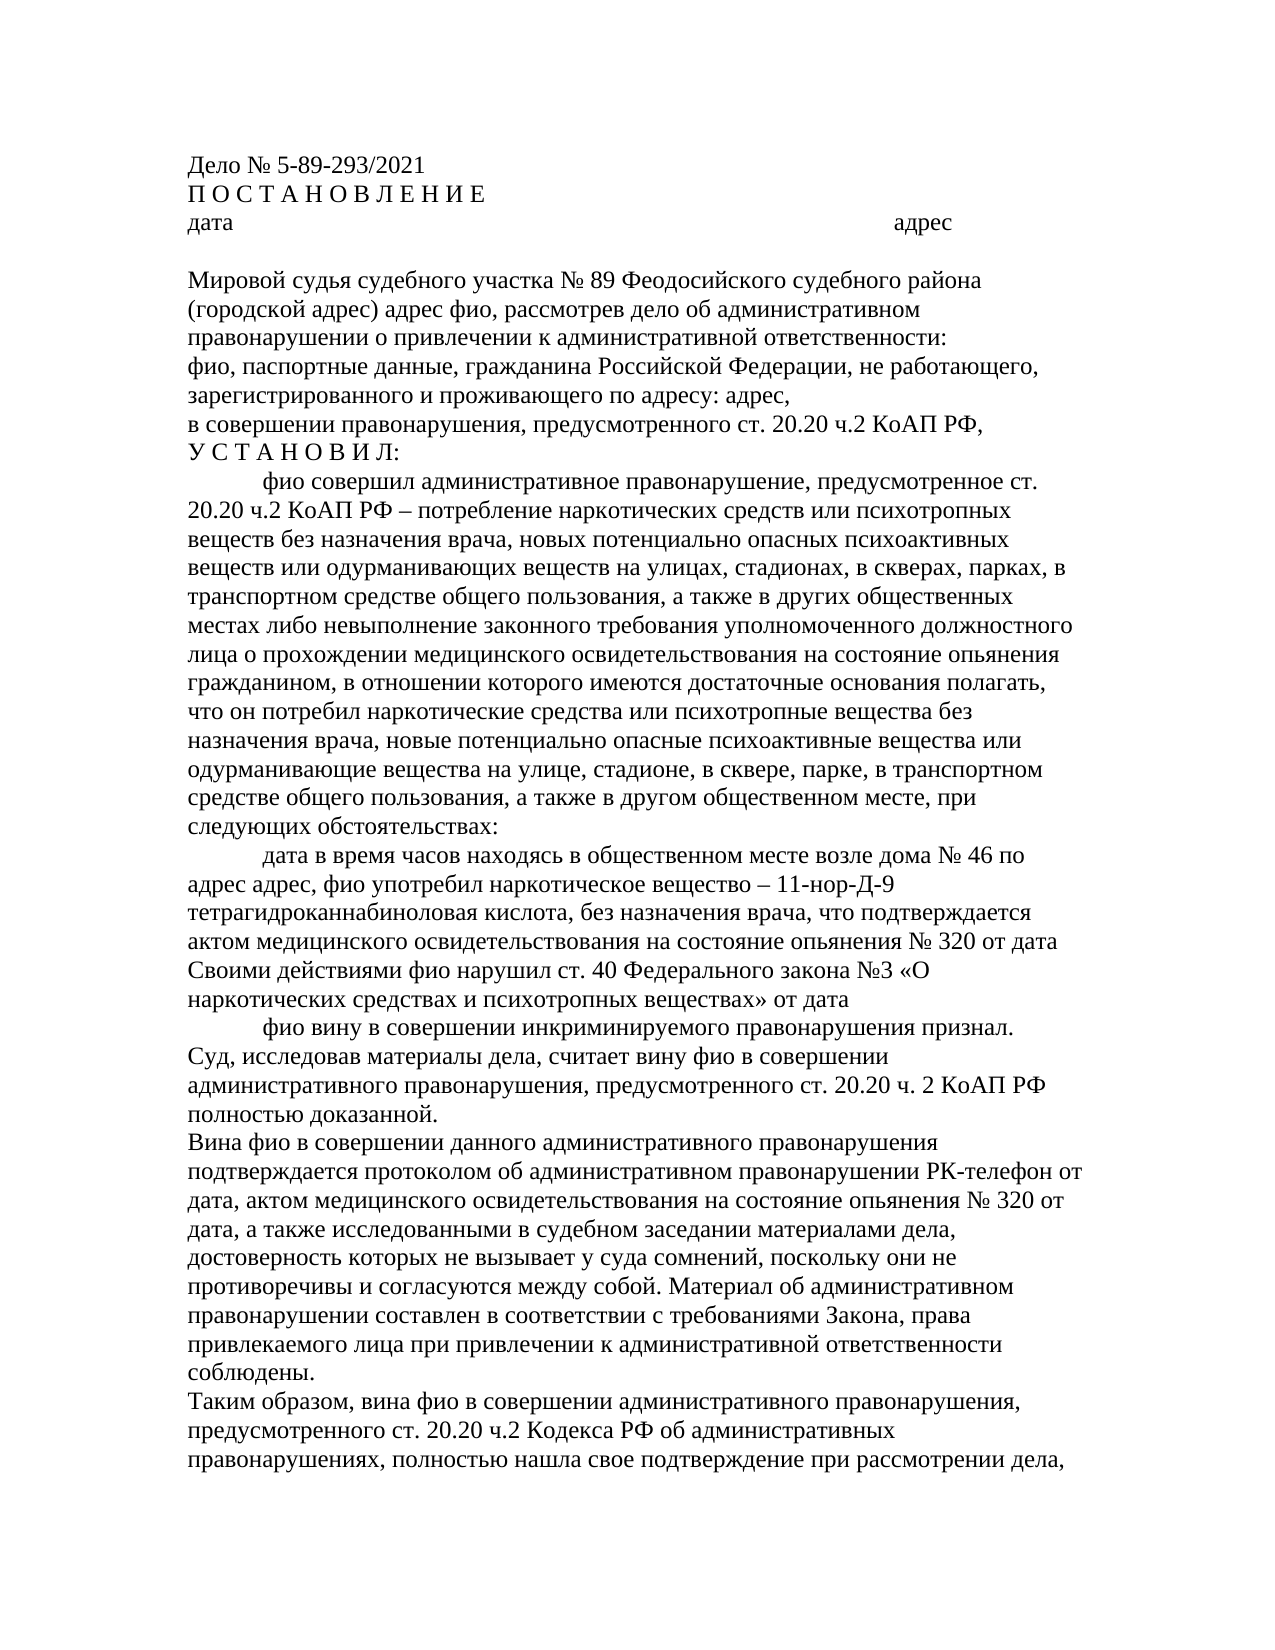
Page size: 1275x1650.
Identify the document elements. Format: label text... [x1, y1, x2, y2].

text П О С Т А Н О В Л Е Н И Е [187, 179, 1087, 207]
text дата в время часов находясь в общественном месте возле дома № 46 по адрес адрес, фио употребил наркотическое вещество – 11-нор-Д-9 тетрагидроканнабиноловая кислота, без назначения врача, что подтверждается актом медицинского освидетельствования на состояние опьянения № 320 от дата Своими действиями фио нарушил ст. 40 Федерального закона №3 «О наркотических средствах и психотропных веществах» от дата [187, 840, 1087, 1012]
text фио совершил административное правонарушение, предусмотренное ст. 20.20 ч.2 КоАП РФ – потребление наркотических средств или психотропных веществ без назначения врача, новых потенциально опасных психоактивных веществ или одурманивающих веществ на улицах, стадионах, в скверах, парках, в транспортном средстве общего пользования, а также в других общественных местах либо невыполнение законного требования уполномоченного должностного лица о прохождении медицинского освидетельствования на состояние опьянения гражданином, в отношении которого имеются достаточные основания полагать, что он потребил наркотические средства или психотропные вещества без назначения врача, новые потенциально опасные психоактивные вещества или одурманивающие вещества на улице, стадионе, в сквере, парке, в транспортном средстве общего пользования, а также в другом общественном месте, при следующих обстоятельствах: [187, 466, 1087, 840]
text Мировой судья судебного участка № 89 Феодосийского судебного района (городской адрес) адрес фио, рассмотрев дело об административном правонарушении о привлечении к административной ответственности: [187, 265, 1087, 351]
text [187, 1386, 1087, 1472]
text Суд, исследовав материалы дела, считает вину фио в совершении административного правонарушения, предусмотренного ст. 20.20 ч. 2 КоАП РФ полностью доказанной. [187, 1041, 1087, 1127]
text в совершении правонарушения, предусмотренного ст. 20.20 ч.2 КоАП РФ, [187, 409, 1087, 437]
text фио, паспортные данные, гражданина Российской Федерации, не работающего, зарегистрированного и проживающего по адресу: адрес, [187, 351, 1087, 409]
text дата адрес [187, 207, 1087, 236]
text У С Т А Н О В И Л: [187, 437, 1087, 466]
text Вина фио в совершении данного административного правонарушения подтверждается протоколом об административном правонарушении РК-телефон от дата, актом медицинского освидетельствования на состояние опьянения № 320 от дата, а также исследованными в судебном заседании материалами дела, достоверность которых не вызывает у суда сомнений, поскольку они не противоречивы и согласуются между собой. Материал об административном правонарушении составлен в соответствии с требованиями Закона, права привлекаемого лица при привлечении к административной ответственности соблюдены. [187, 1127, 1087, 1386]
text Дело № 5-89-293/2021 [187, 150, 1087, 179]
text фио вину в совершении инкриминируемого правонарушения признал. [187, 1012, 1087, 1041]
